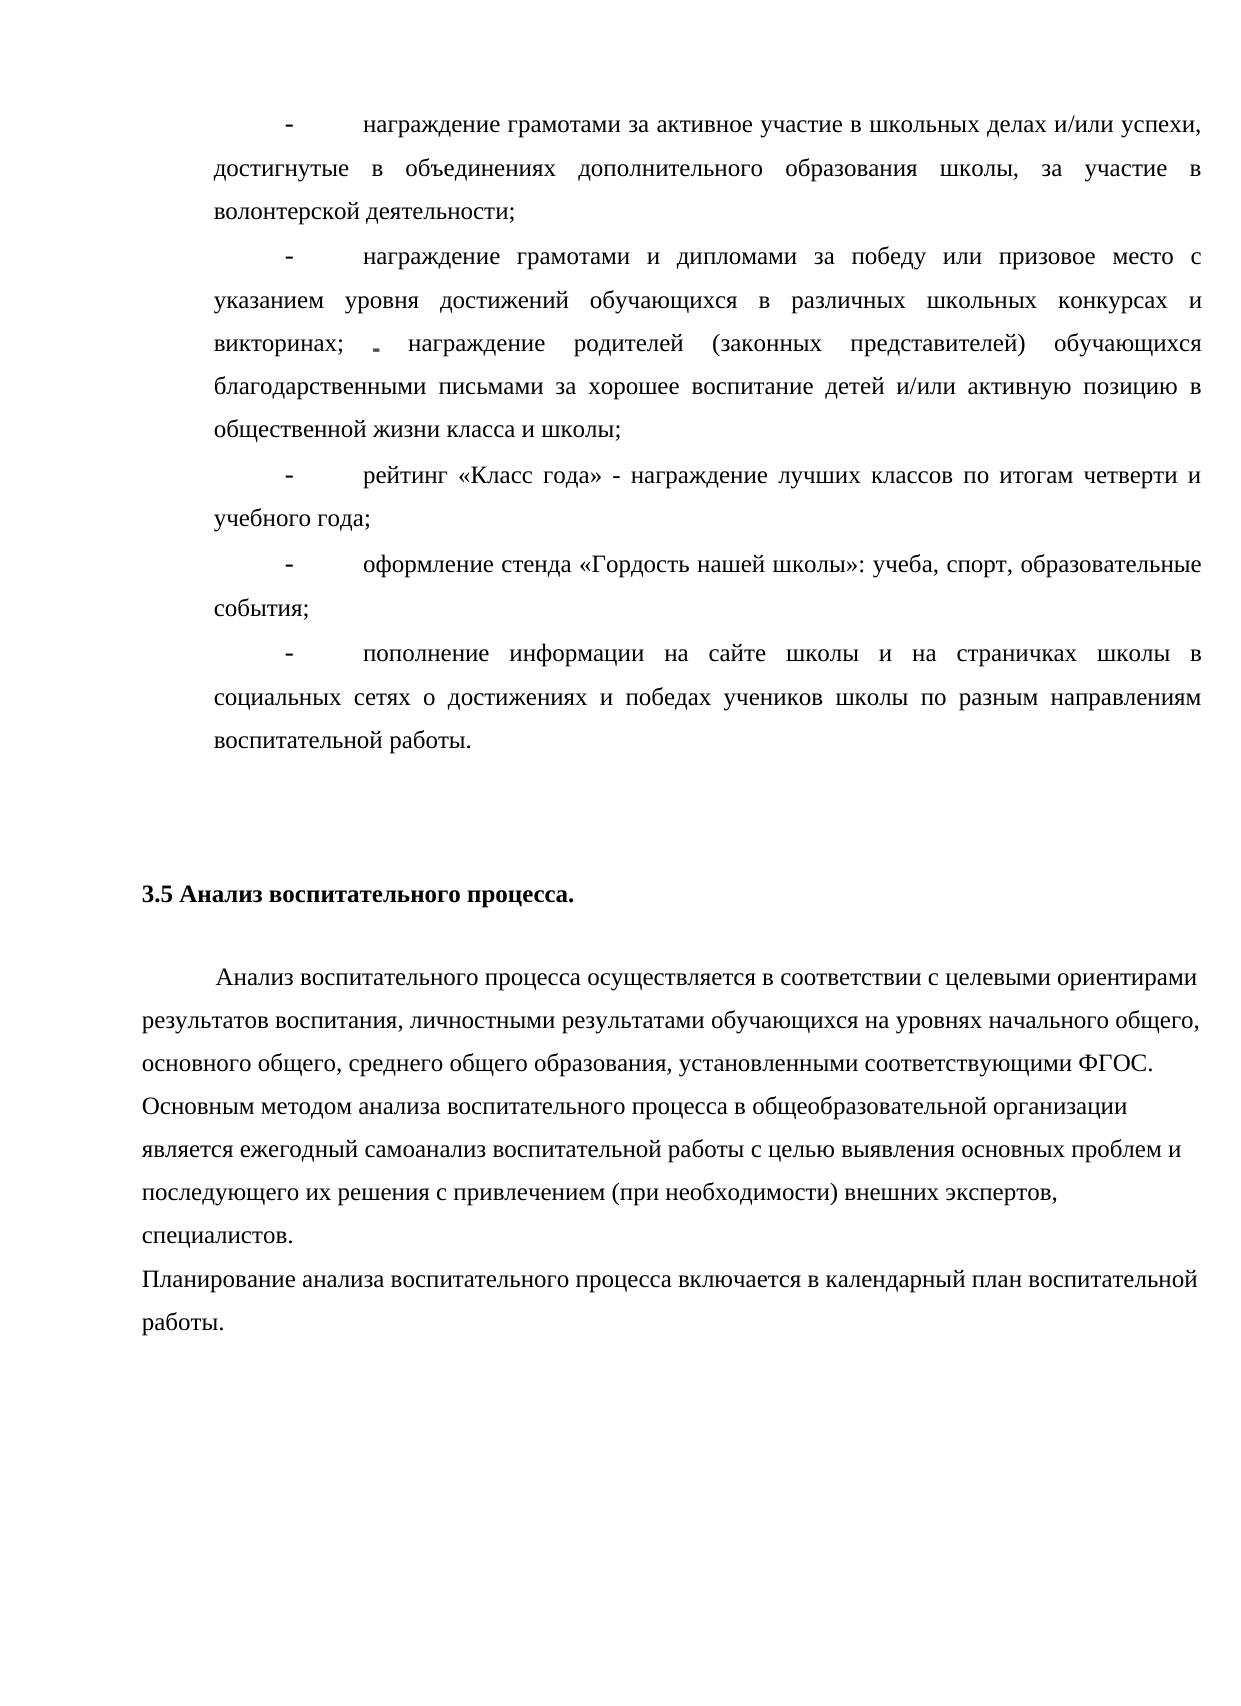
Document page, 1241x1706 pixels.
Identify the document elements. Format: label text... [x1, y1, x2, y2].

list рейтинг «Класс года» - награждение лучших классов по итогам четверти и учебного года; [213, 458, 1203, 532]
text Анализ воспитательного процесса осуществляется в соответствии с целевыми ориентирами результатов воспитания, личностными результатами обучающихся на уровнях начального общего, основного общего, среднего общего образования, установленными соответствующими ФГОС. Основным методом анализа воспитательного процесса в общеобразовательной организации является ежегодный самоанализ воспитательной работы с целью выявления основных проблем и последующего их решения с привлечением (при необходимости) внешних экспертов, специалистов. Планирование анализа воспитательного процесса включается в календарный план воспитательной работы. [142, 962, 1204, 1336]
list оформление стенда «Гордость нашей школы»: учеба, спорт, образовательные события; [213, 547, 1203, 621]
text 3.5 Анализ воспитательного процесса. [142, 879, 1204, 908]
list пополнение информации на сайте школы и на страничках школы в социальных сетях о достижениях и победах учеников школы по разным направлениям воспитательной работы. [213, 636, 1203, 754]
list награждение грамотами за активное участие в школьных делах и/или успехи, достигнутые в объединениях дополнительного образования школы, за участие в волонтерской деятельности; [213, 107, 1203, 224]
list награждение грамотами и дипломами за победу или призовое место с указанием уровня достижений обучающихся в различных школьных конкурсах и викторинах; награждение родителей (законных представителей) обучающихся благодарственными письмами за хорошее воспитание детей и/или активную позицию в общественной жизни класса и школы; [213, 239, 1203, 443]
